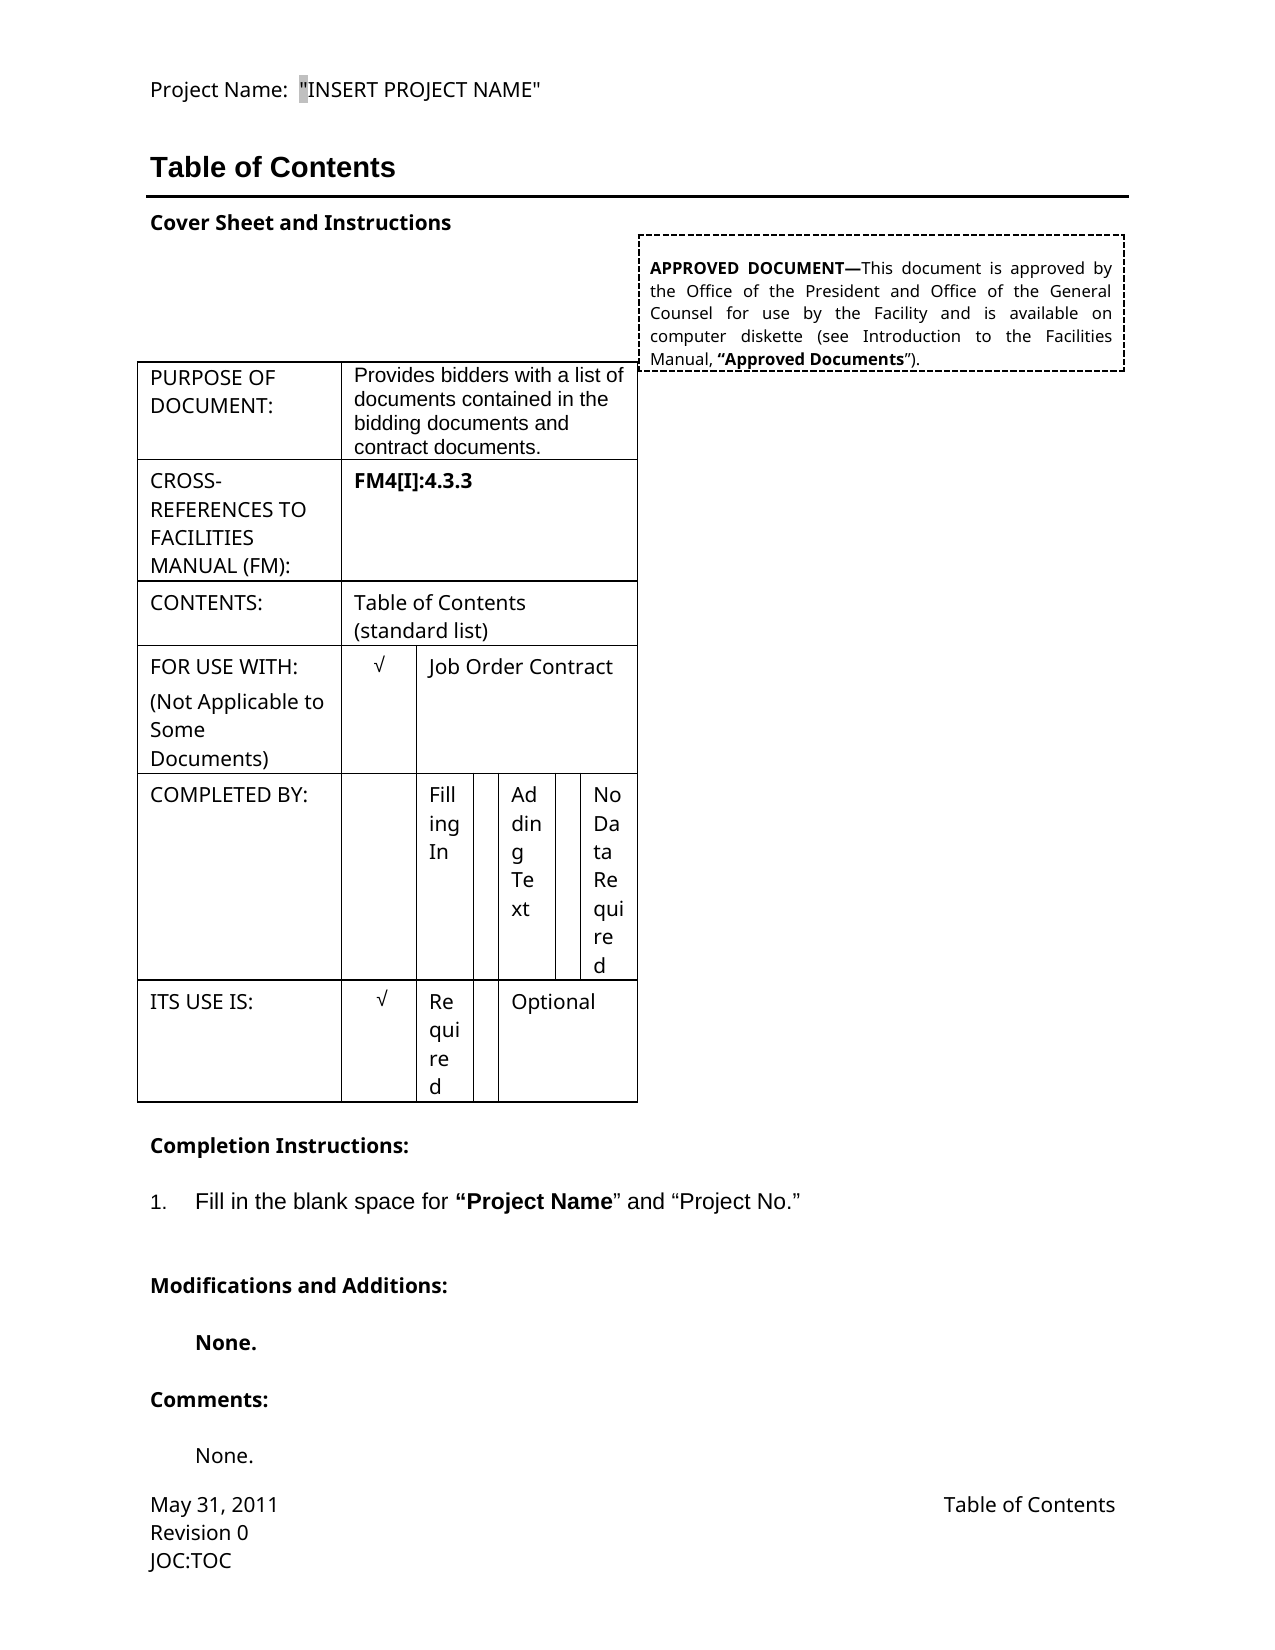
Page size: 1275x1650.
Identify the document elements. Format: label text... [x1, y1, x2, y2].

table_cell Required [417, 981, 473, 1101]
table_cell Table of Contents (standard list) [342, 582, 637, 645]
table_cell [474, 981, 498, 1101]
table_cell [556, 774, 580, 979]
table_header PURPOSE OF DOCUMENT: [138, 363, 341, 458]
table_cell [474, 774, 498, 979]
table_cell FM4[I]:4.3.3 [342, 460, 637, 580]
table_cell CONTENTS: [138, 582, 341, 645]
table_cell Adding Text [499, 774, 555, 979]
text None. [150, 1442, 1125, 1470]
table_cell Filling In [417, 774, 473, 979]
text Completion Instructions: [150, 1131, 1125, 1159]
table_cell No Data Required [581, 774, 637, 979]
text APPROVED DOCUMENT—This document is approved by the Office of the President and Office of the General Counsel for use by the Facility and is available on computer diskette (see Introduction to the Facilities Manual, “Approved Documents”). [639, 246, 1123, 370]
text Modifications and Additions: [150, 1271, 1125, 1299]
table_cell COMPLETED BY: [138, 774, 341, 979]
text 1. Fill in the blank space for “Project Name” and “Project No.” [150, 1188, 1125, 1214]
table_cell √ [342, 646, 416, 772]
table_cell ITS USE IS: [138, 981, 341, 1101]
table_header Provides bidders with a list of documents contained in the bidding documents and contract documents. [342, 363, 637, 458]
text None. [150, 1328, 1125, 1356]
table_cell [342, 774, 416, 979]
table_cell CROSS-REFERENCES TO FACILITIES MANUAL (FM): [138, 460, 341, 580]
subtitle Table of Contents [150, 150, 1125, 183]
table_cell √ [342, 981, 416, 1101]
text Comments: [150, 1385, 1125, 1413]
table_cell Job Order Contract [417, 646, 637, 772]
table_cell FOR USE WITH: (Not Applicable to Some Documents) [138, 646, 341, 772]
table_cell Optional [499, 981, 637, 1101]
text Cover Sheet and Instructions [150, 208, 1125, 236]
